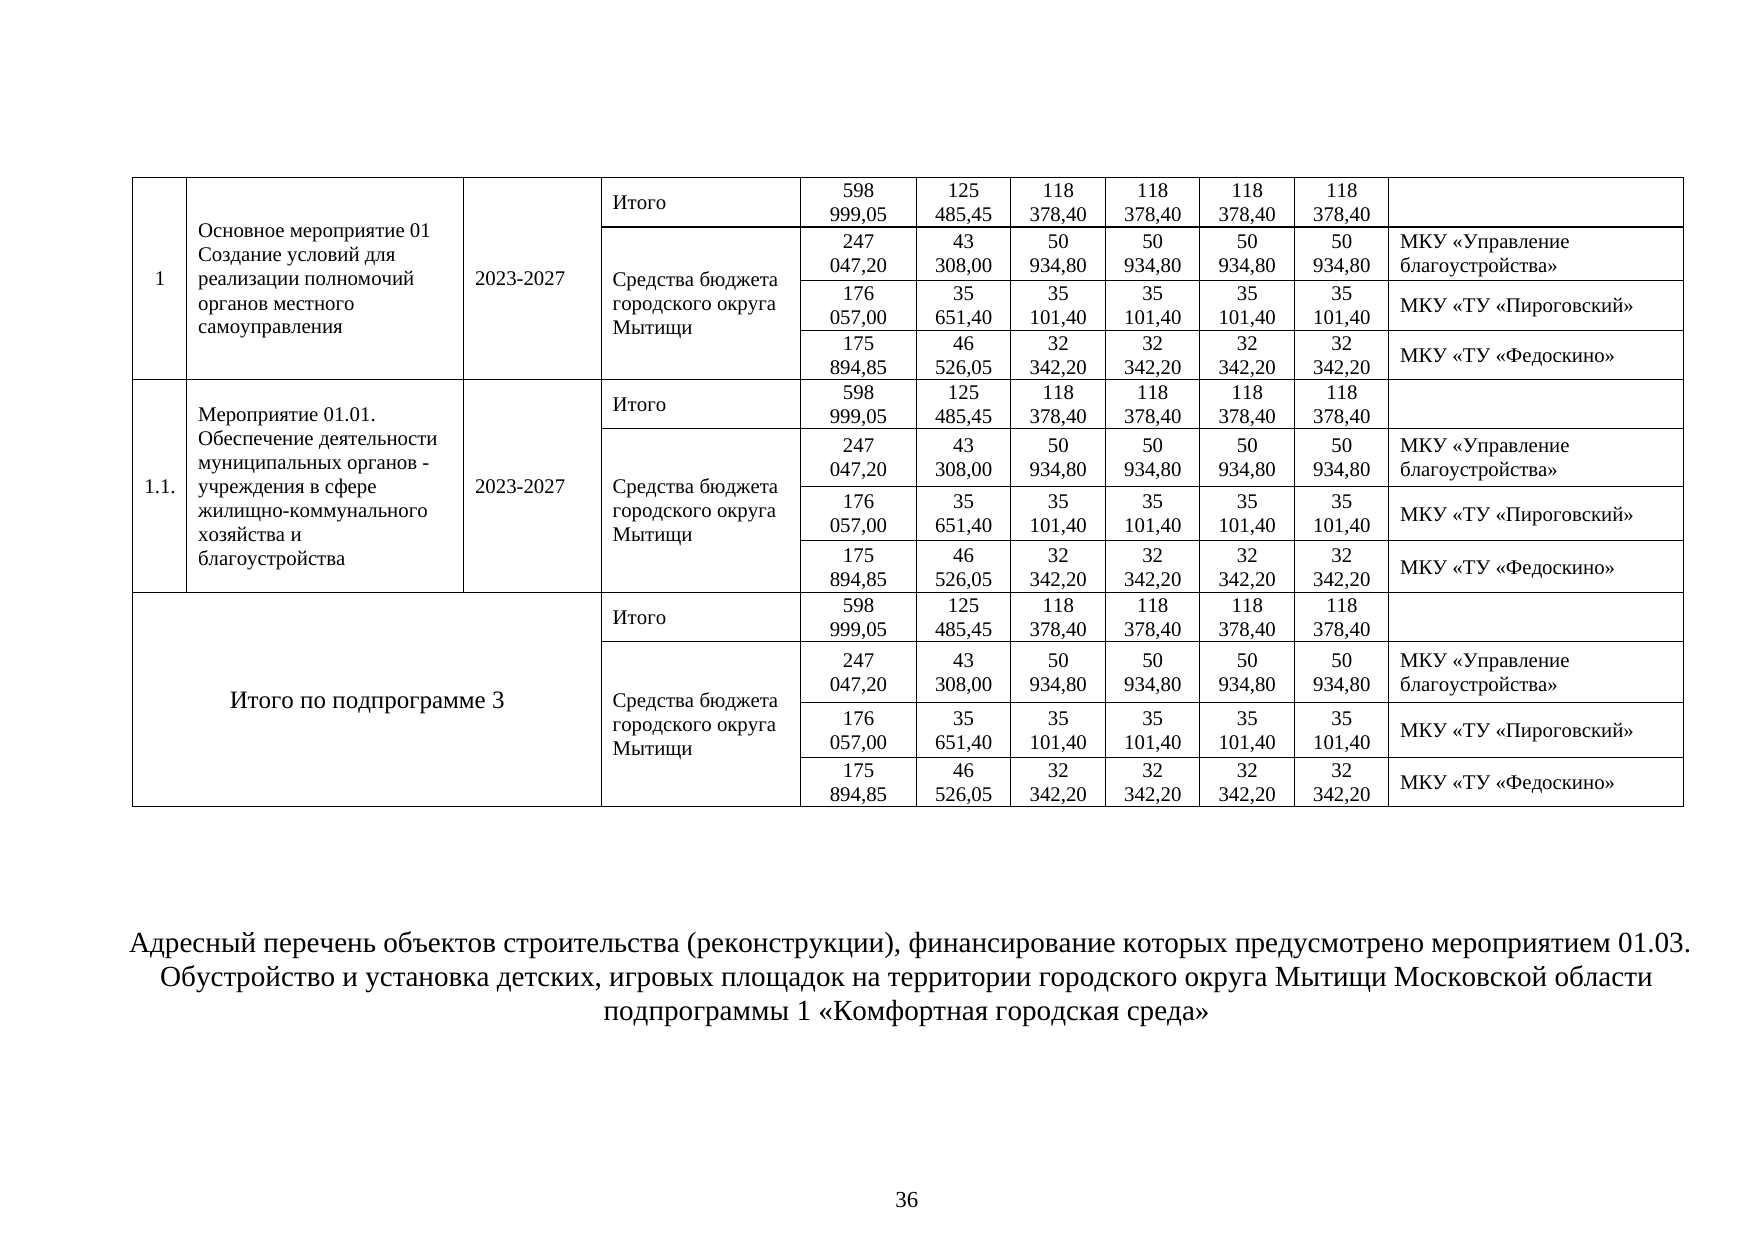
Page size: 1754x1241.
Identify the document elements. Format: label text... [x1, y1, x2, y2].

table_cell 50 934,80 [1200, 429, 1294, 486]
table_cell МКУ «Управление благоустройства» [1389, 228, 1683, 279]
table_cell 598 999,05 [801, 178, 916, 226]
table_cell [1389, 178, 1683, 226]
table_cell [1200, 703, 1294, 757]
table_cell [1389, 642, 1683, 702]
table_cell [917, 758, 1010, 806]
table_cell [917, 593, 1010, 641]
table_cell 50 934,80 [1106, 429, 1199, 486]
table_cell 176 057,00 [801, 281, 916, 329]
table_cell МКУ «Управление благоустройства» [1389, 429, 1683, 486]
table_cell 118 378,40 [1200, 380, 1294, 428]
table_cell 32 342,20 [1200, 331, 1294, 379]
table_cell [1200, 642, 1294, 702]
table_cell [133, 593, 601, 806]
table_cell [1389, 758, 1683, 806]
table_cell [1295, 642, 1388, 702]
table_cell 118 378,40 [1106, 380, 1199, 428]
table_cell МКУ «ТУ «Пироговский» [1389, 281, 1683, 329]
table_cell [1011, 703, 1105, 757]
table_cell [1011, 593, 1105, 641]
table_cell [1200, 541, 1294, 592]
table_cell 32 342,20 [1106, 331, 1199, 379]
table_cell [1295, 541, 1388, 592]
table_cell МКУ «ТУ «Федоскино» [1389, 331, 1683, 379]
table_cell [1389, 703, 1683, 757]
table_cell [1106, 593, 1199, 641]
table_cell 247 047,20 [801, 228, 916, 279]
table_cell 43 308,00 [917, 429, 1010, 486]
table_cell Итого [602, 178, 800, 226]
table_cell 35 651,40 [917, 487, 1010, 540]
table_cell 598 999,05 [801, 380, 916, 428]
table_cell 50 934,80 [1295, 429, 1388, 486]
table_cell 46 526,05 [917, 331, 1010, 379]
table_cell 35 101,40 [1011, 487, 1105, 540]
table_cell 1.1. [133, 380, 186, 592]
table_cell 43 308,00 [917, 228, 1010, 279]
table_cell 35 651,40 [917, 281, 1010, 329]
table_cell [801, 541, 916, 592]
table_cell 125 485,45 [917, 380, 1010, 428]
table_cell 35 101,40 [1011, 281, 1105, 329]
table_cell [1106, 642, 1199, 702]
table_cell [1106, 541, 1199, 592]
table_cell 35 101,40 [1106, 487, 1199, 540]
table_cell 35 101,40 [1106, 281, 1199, 329]
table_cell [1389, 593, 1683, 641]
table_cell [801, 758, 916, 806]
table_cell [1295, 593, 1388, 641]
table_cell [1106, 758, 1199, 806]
text Адресный перечень объектов строительства (реконструкции), финансирование которых предусмотрено мероприятием 01.03. Обустройство и установка детских, игровых площадок на территории городского округа Мытищи Московской области подпрограммы 1 «Комфортная городская среда» [118, 926, 1695, 1026]
table_cell 50 934,80 [1295, 228, 1388, 279]
table_cell 176 057,00 [801, 487, 916, 540]
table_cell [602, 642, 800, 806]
table_cell 118 378,40 [1011, 178, 1105, 226]
table_cell 118 378,40 [1200, 178, 1294, 226]
table_cell 50 934,80 [1200, 228, 1294, 279]
table_cell 1 [133, 178, 186, 379]
table_cell 50 934,80 [1011, 429, 1105, 486]
table_cell 50 934,80 [1011, 228, 1105, 279]
table_cell Итого [602, 380, 800, 428]
table_cell 32 342,20 [1295, 331, 1388, 379]
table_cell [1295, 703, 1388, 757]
table_cell Основное мероприятие 01 Создание условий для реализации полномочий органов местного самоуправления [187, 178, 463, 379]
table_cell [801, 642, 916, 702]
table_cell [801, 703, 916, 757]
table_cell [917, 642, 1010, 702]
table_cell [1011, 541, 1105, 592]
table_cell 50 934,80 [1106, 228, 1199, 279]
table_cell 35 101,40 [1200, 487, 1294, 540]
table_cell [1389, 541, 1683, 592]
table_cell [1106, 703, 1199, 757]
table_cell 118 378,40 [1295, 178, 1388, 226]
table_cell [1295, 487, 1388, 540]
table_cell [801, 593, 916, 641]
table_cell Мероприятие 01.01. Обеспечение деятельности муниципальных органов - учреждения в сфере жилищно-коммунального хозяйства и благоустройства [187, 380, 463, 592]
table_cell Средства бюджета городского округа Мытищи [602, 228, 800, 379]
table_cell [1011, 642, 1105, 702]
table_cell 2023-2027 [464, 380, 601, 592]
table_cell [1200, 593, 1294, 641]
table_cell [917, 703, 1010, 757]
table_cell 175 894,85 [801, 331, 916, 379]
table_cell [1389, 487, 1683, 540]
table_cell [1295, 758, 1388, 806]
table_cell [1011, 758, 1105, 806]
table_cell 247 047,20 [801, 429, 916, 486]
table_cell 35 101,40 [1200, 281, 1294, 329]
table_cell 118 378,40 [1106, 178, 1199, 226]
table_cell [1389, 380, 1683, 428]
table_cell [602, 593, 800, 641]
table_cell 118 378,40 [1011, 380, 1105, 428]
table_cell Средства бюджета городского округа Мытищи [602, 429, 800, 592]
table_cell 118 378,40 [1295, 380, 1388, 428]
table_cell 35 101,40 [1295, 281, 1388, 329]
table_cell 32 342,20 [1011, 331, 1105, 379]
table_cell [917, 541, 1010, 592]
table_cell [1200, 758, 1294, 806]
table_cell 2023-2027 [464, 178, 601, 379]
table_cell 125 485,45 [917, 178, 1010, 226]
